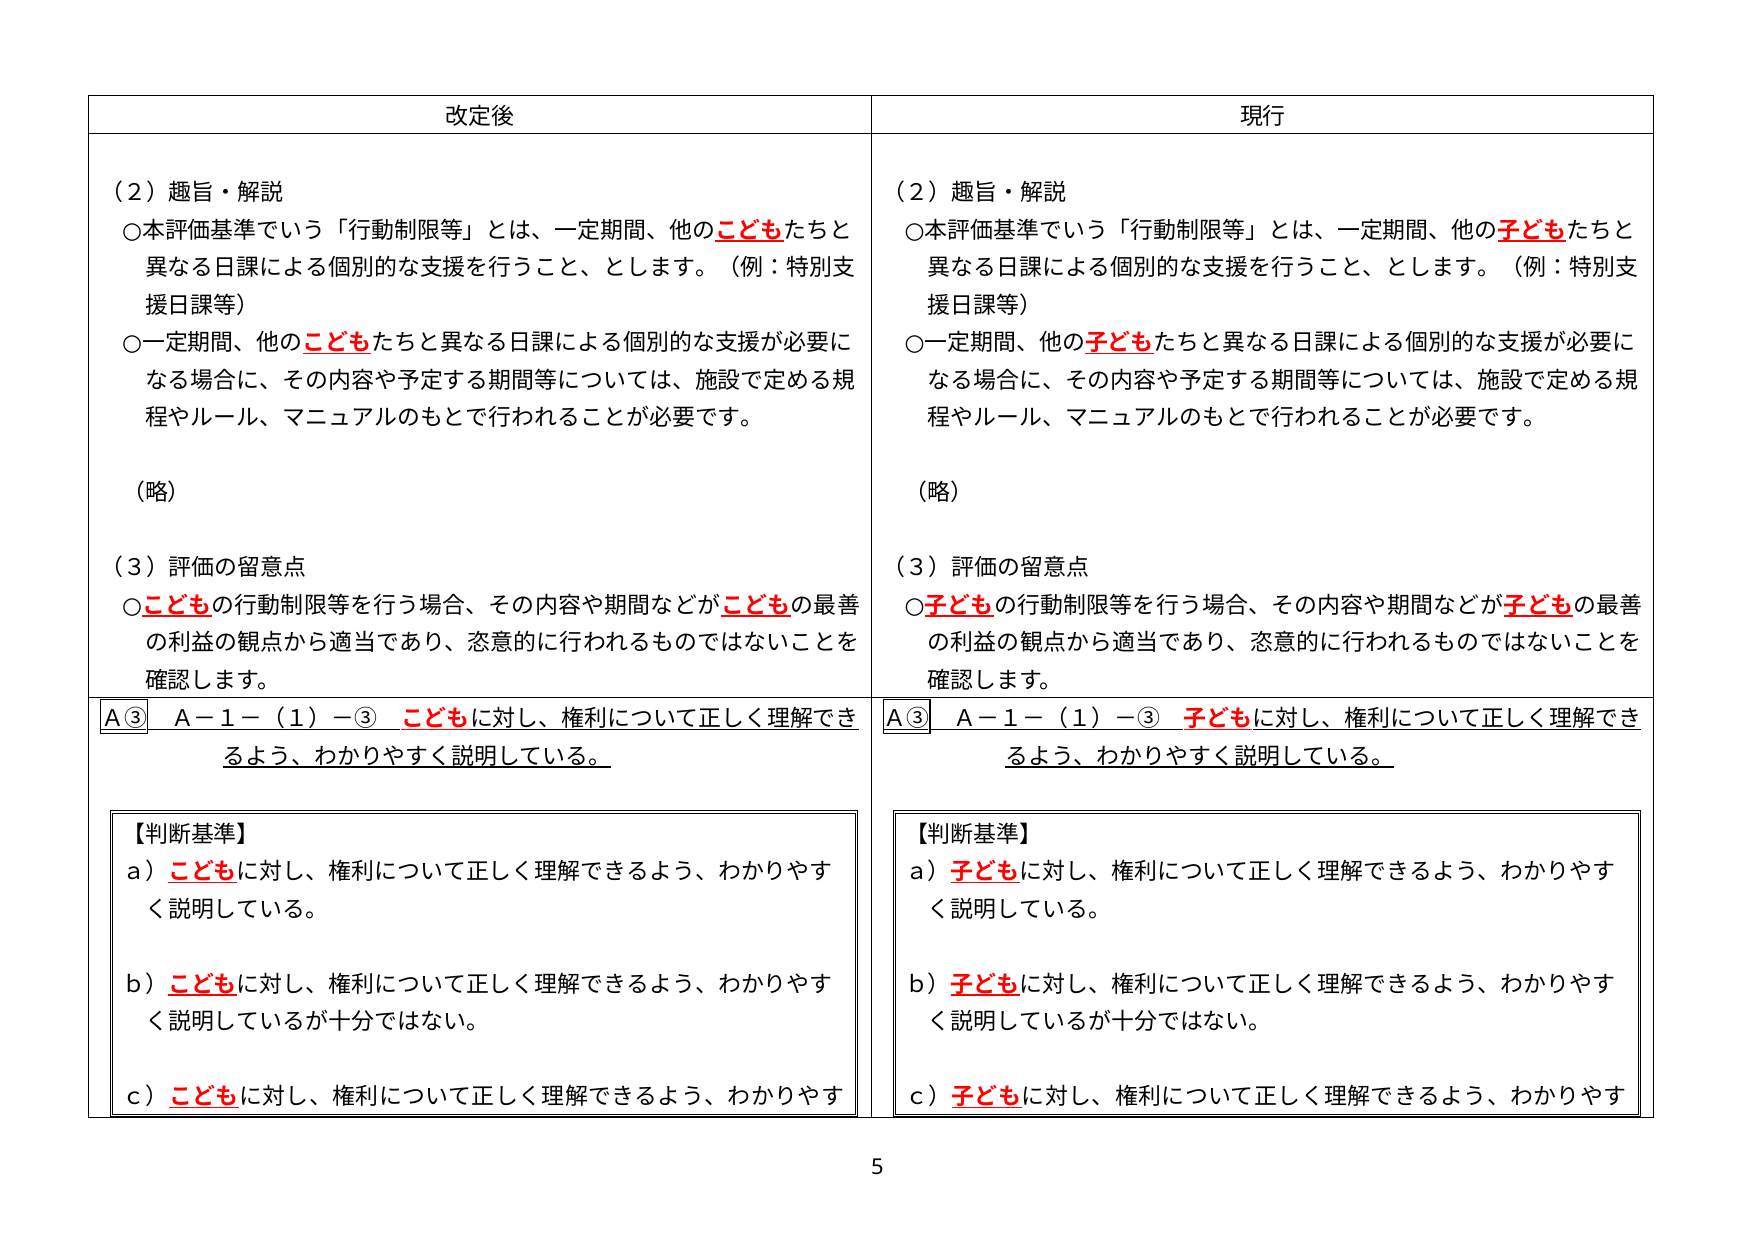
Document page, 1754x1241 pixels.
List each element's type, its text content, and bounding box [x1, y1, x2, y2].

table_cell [872, 698, 1653, 1117]
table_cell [89, 698, 871, 1117]
table_header 改定後 [89, 96, 871, 133]
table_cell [89, 134, 871, 697]
table_header 現行 [872, 96, 1653, 133]
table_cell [872, 134, 1653, 697]
